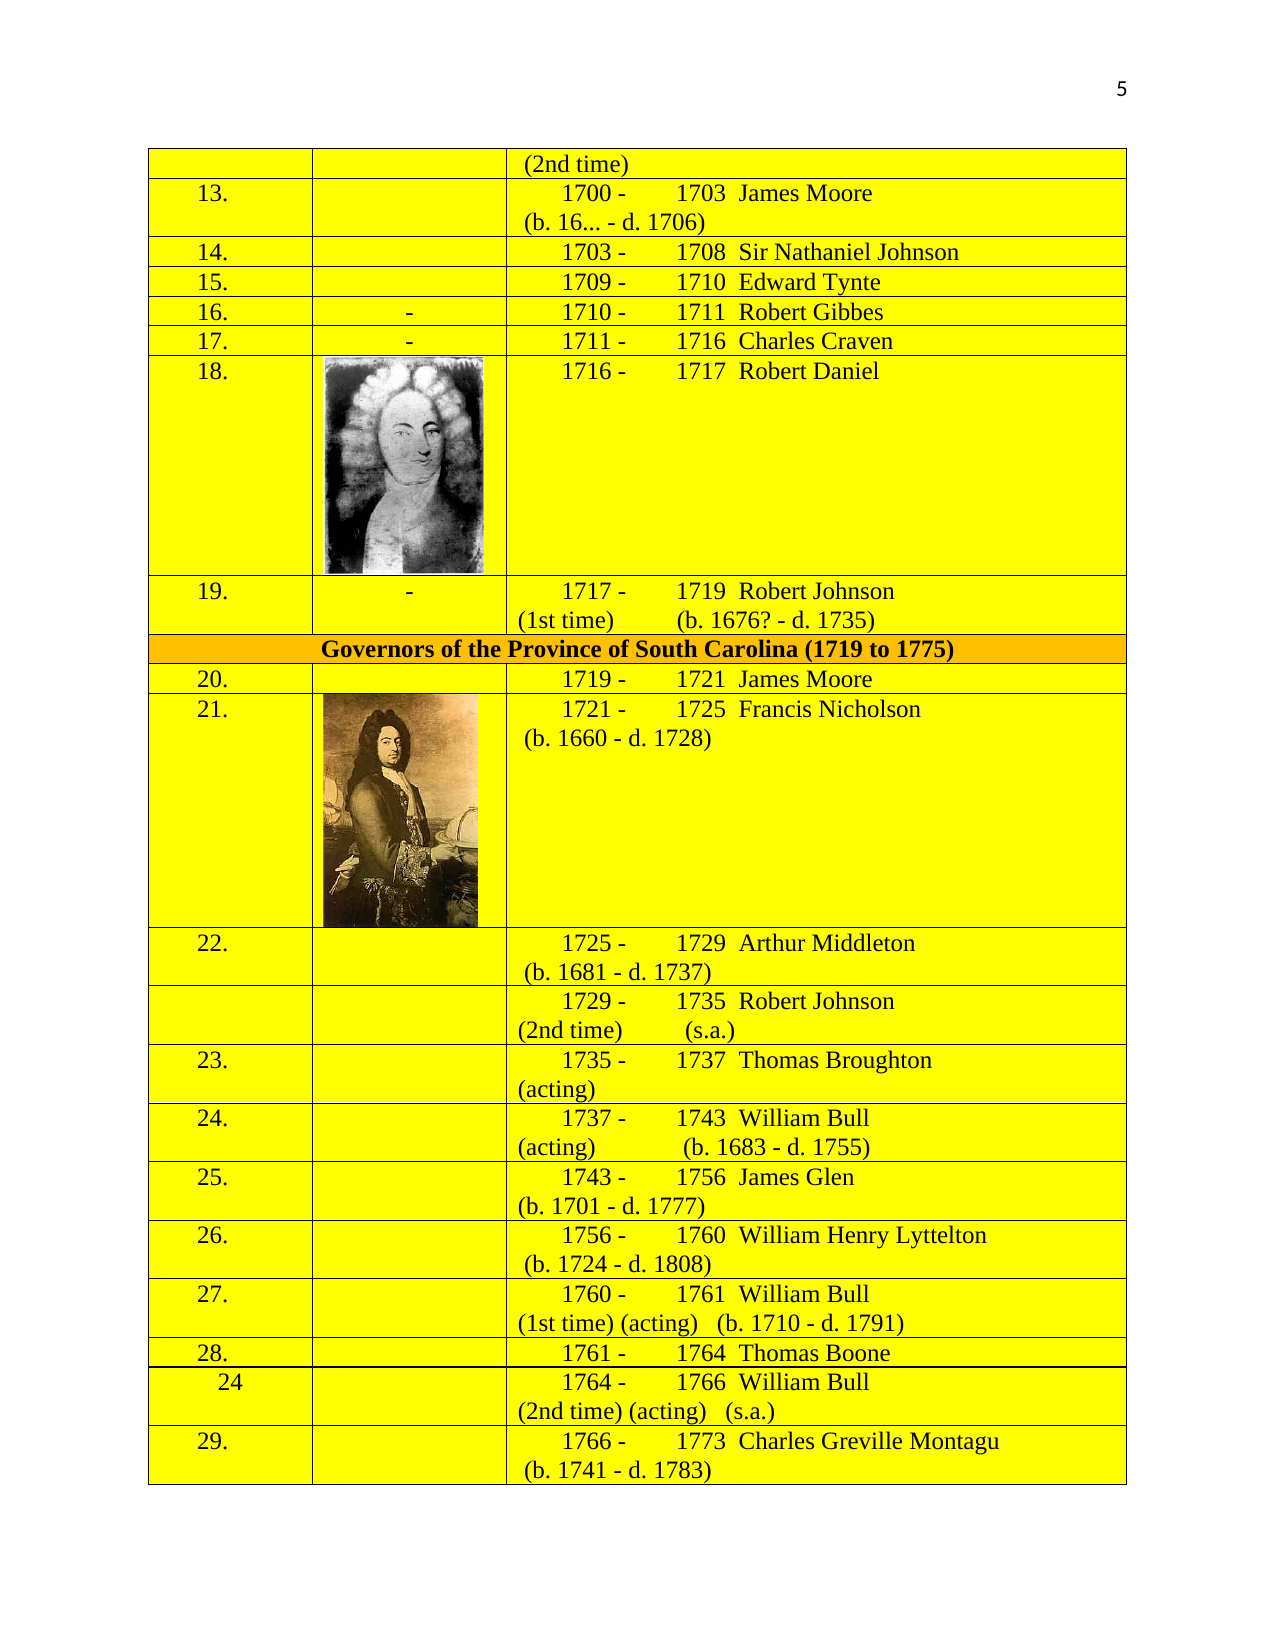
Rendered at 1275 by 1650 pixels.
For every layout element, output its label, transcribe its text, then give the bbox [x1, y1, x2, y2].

table_cell [149, 664, 312, 693]
table_cell 1710 - 1711 Robert Gibbes [507, 297, 1126, 325]
table_cell [149, 928, 312, 985]
table_cell [313, 237, 506, 266]
table_cell [313, 986, 506, 1044]
table_cell [149, 356, 312, 575]
table_cell [313, 1368, 506, 1425]
picture [323, 694, 478, 927]
table_cell [313, 149, 506, 177]
table_cell [313, 928, 506, 985]
table_cell [149, 1162, 312, 1219]
table_cell 1737 - 1743 William Bull (acting) (b. 1683 - d. 1755) [507, 1104, 1126, 1161]
table_cell [313, 356, 323, 575]
table_cell 1719 - 1721 James Moore [507, 664, 1126, 693]
table_cell [149, 149, 312, 177]
table_cell 1703 - 1708 Sir Nathaniel Johnson [507, 237, 1126, 266]
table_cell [507, 149, 1126, 177]
table_cell [313, 694, 323, 927]
table_cell 1729 - 1735 Robert Johnson (2nd time) (s.a.) [507, 986, 1126, 1044]
table_cell [149, 1426, 312, 1483]
table_cell [149, 1279, 312, 1337]
table_cell [149, 694, 312, 927]
table_cell [313, 1221, 506, 1278]
table_cell 1716 - 1717 Robert Daniel [507, 356, 1126, 575]
table_cell [149, 1104, 312, 1161]
table_cell [149, 237, 312, 266]
table_cell [313, 179, 506, 236]
table_cell 1764 - 1766 William Bull (2nd time) (acting) (s.a.) [507, 1368, 1126, 1425]
table_cell - [313, 297, 506, 325]
table_cell [149, 326, 312, 355]
table_cell 1717 - 1719 Robert Johnson (1st time) (b. 1676? - d. 1735) [507, 576, 1126, 633]
table_cell [313, 1104, 506, 1161]
table_cell [313, 267, 506, 296]
table_cell [149, 1338, 312, 1366]
table_cell [313, 664, 506, 693]
table_cell [485, 356, 506, 575]
table_cell 1761 - 1764 Thomas Boone [507, 1338, 1126, 1366]
table_cell [149, 986, 312, 1044]
table_cell 1700 - 1703 James Moore (b. 16... - d. 1706) [507, 179, 1126, 236]
table_cell 1709 - 1710 Edward Tynte [507, 267, 1126, 296]
table_cell 1735 - 1737 Thomas Broughton (acting) [507, 1045, 1126, 1102]
table_cell - [313, 576, 506, 633]
table_cell [313, 1279, 506, 1337]
table_cell [313, 1338, 506, 1366]
table_cell 1725 - 1729 Arthur Middleton (b. 1681 - d. 1737) [507, 928, 1126, 985]
table_cell [149, 1221, 312, 1278]
table_cell [313, 1045, 506, 1102]
table_cell - [313, 326, 506, 355]
table_cell [313, 1162, 506, 1219]
table_cell 1766 - 1773 Charles Greville Montagu (b. 1741 - d. 1783) [507, 1426, 1126, 1483]
table_cell 1743 - 1756 James Glen (b. 1701 - d. 1777) [507, 1162, 1126, 1219]
table_cell 24 [149, 1368, 312, 1425]
table_cell [149, 297, 312, 325]
picture [323, 356, 485, 575]
table_cell [149, 576, 312, 633]
table_cell 1756 - 1760 William Henry Lyttelton (b. 1724 - d. 1808) [507, 1221, 1126, 1278]
table_cell [149, 267, 312, 296]
table_cell [313, 1426, 506, 1483]
table_cell [478, 694, 506, 927]
table_cell 1721 - 1725 Francis Nicholson (b. 1660 - d. 1728) [507, 694, 1126, 927]
table_cell 1760 - 1761 William Bull (1st time) (acting) (b. 1710 - d. 1791) [507, 1279, 1126, 1337]
table_cell [149, 179, 312, 236]
table_cell Governors of the Province of South Carolina (1719 to 1775) [149, 635, 1126, 663]
table_cell 1711 - 1716 Charles Craven [507, 326, 1126, 355]
table_cell [149, 1045, 312, 1102]
